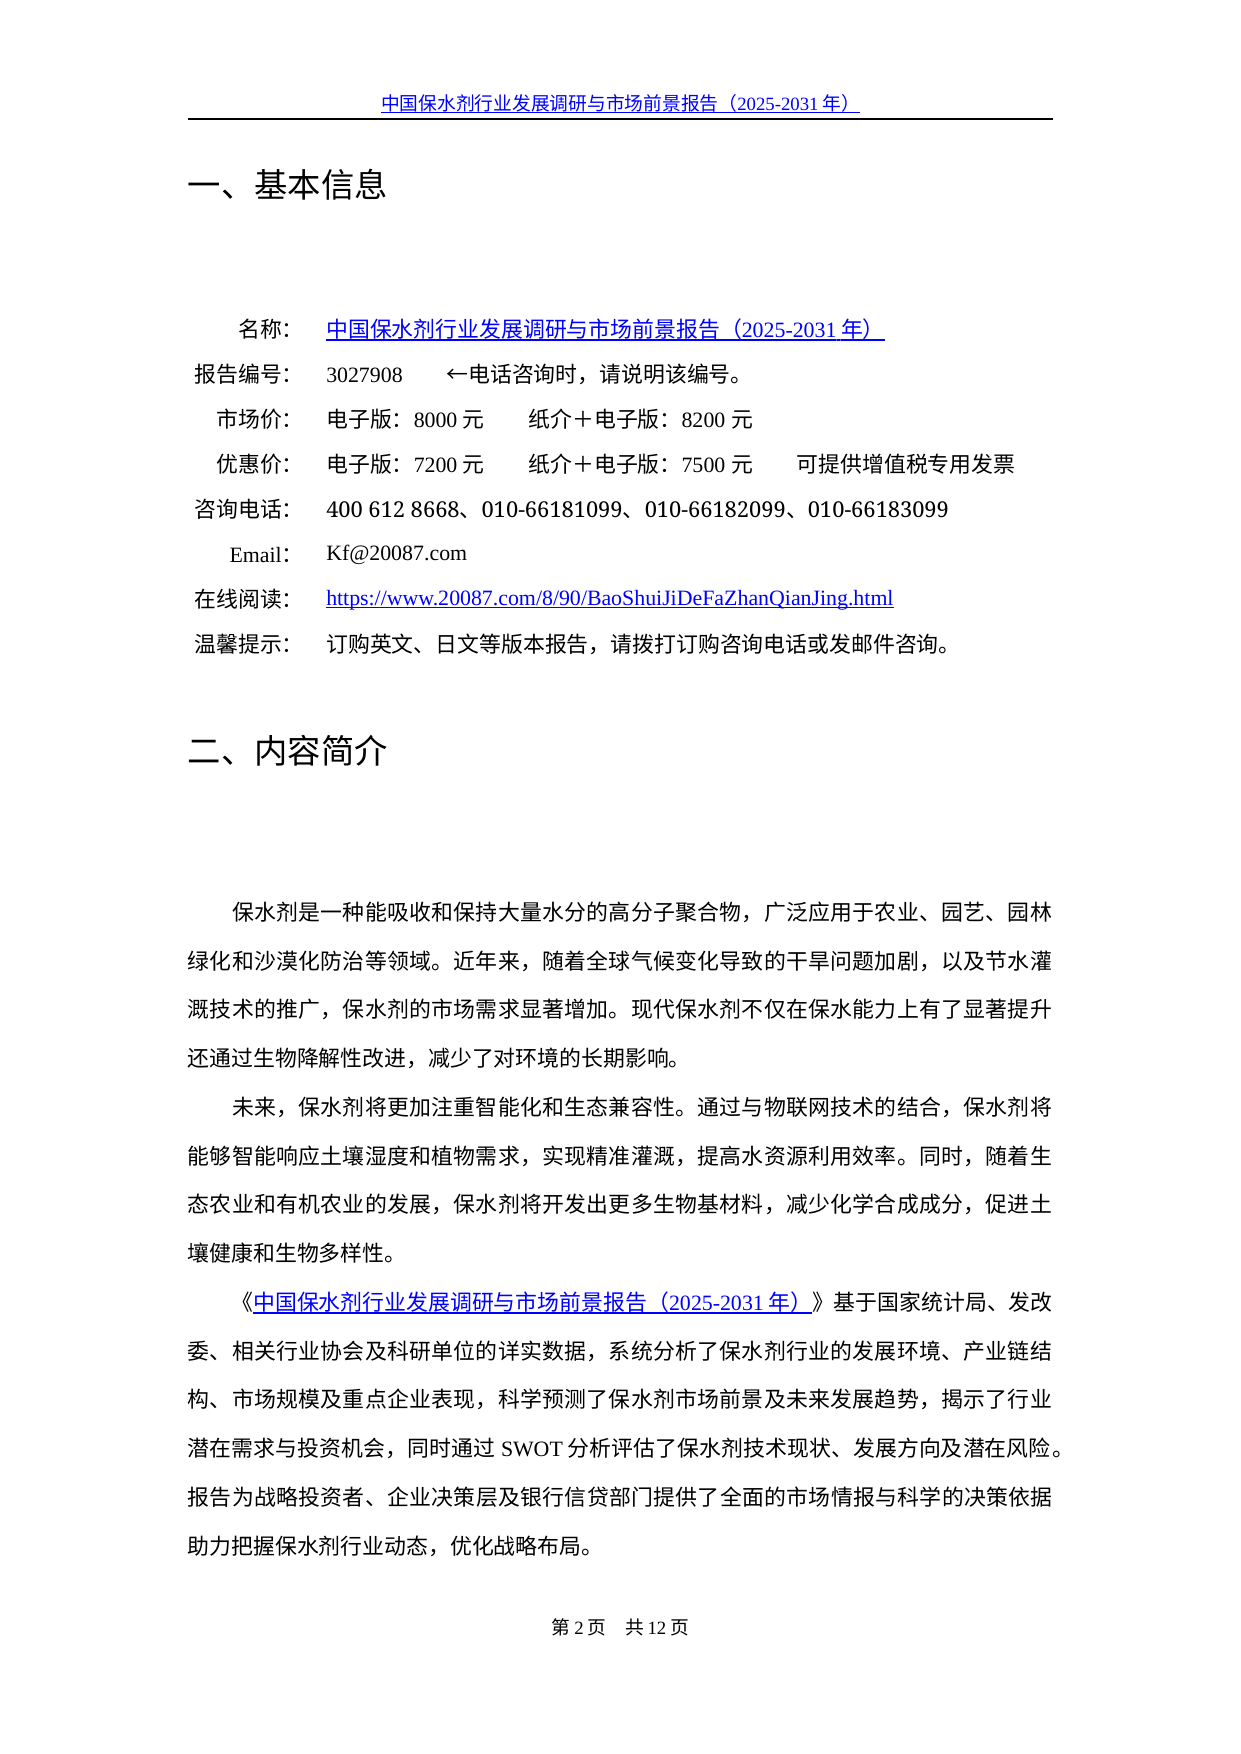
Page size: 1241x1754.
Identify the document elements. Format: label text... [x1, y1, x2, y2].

table_cell 电子版：8000 元 纸介＋电子版：8200 元 [315, 402, 1073, 447]
table_cell 在线阅读： [167, 582, 315, 627]
table_cell 电子版：7200 元 纸介＋电子版：7500 元 可提供增值税专用发票 [315, 447, 1073, 492]
table_cell 3027908 ←电话咨询时，请说明该编号。 [315, 357, 1073, 402]
table_cell [315, 582, 1073, 627]
table_cell 温馨提示： [167, 627, 315, 672]
table_cell 报告编号： [167, 357, 315, 402]
table_header 名称： [167, 312, 315, 357]
table_cell 市场价： [167, 402, 315, 447]
table_header 中国保水剂行业发展调研与市场前景报告（2025-2031年） [315, 312, 1073, 357]
table_cell 订购英文、日文等版本报告，请拨打订购咨询电话或发邮件咨询。 [315, 627, 1073, 672]
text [187, 894, 1053, 1561]
title 一、基本信息 [187, 150, 1053, 215]
table_cell 优惠价： [167, 447, 315, 492]
table_cell Kf@20087.com [315, 537, 1073, 582]
table_cell Email： [167, 537, 315, 582]
table_cell 咨询电话： [167, 492, 315, 537]
title 二、内容简介 [187, 717, 1053, 782]
table_cell 400 612 8668、010-66181099、010-66182099、010-66183099 [315, 492, 1073, 537]
